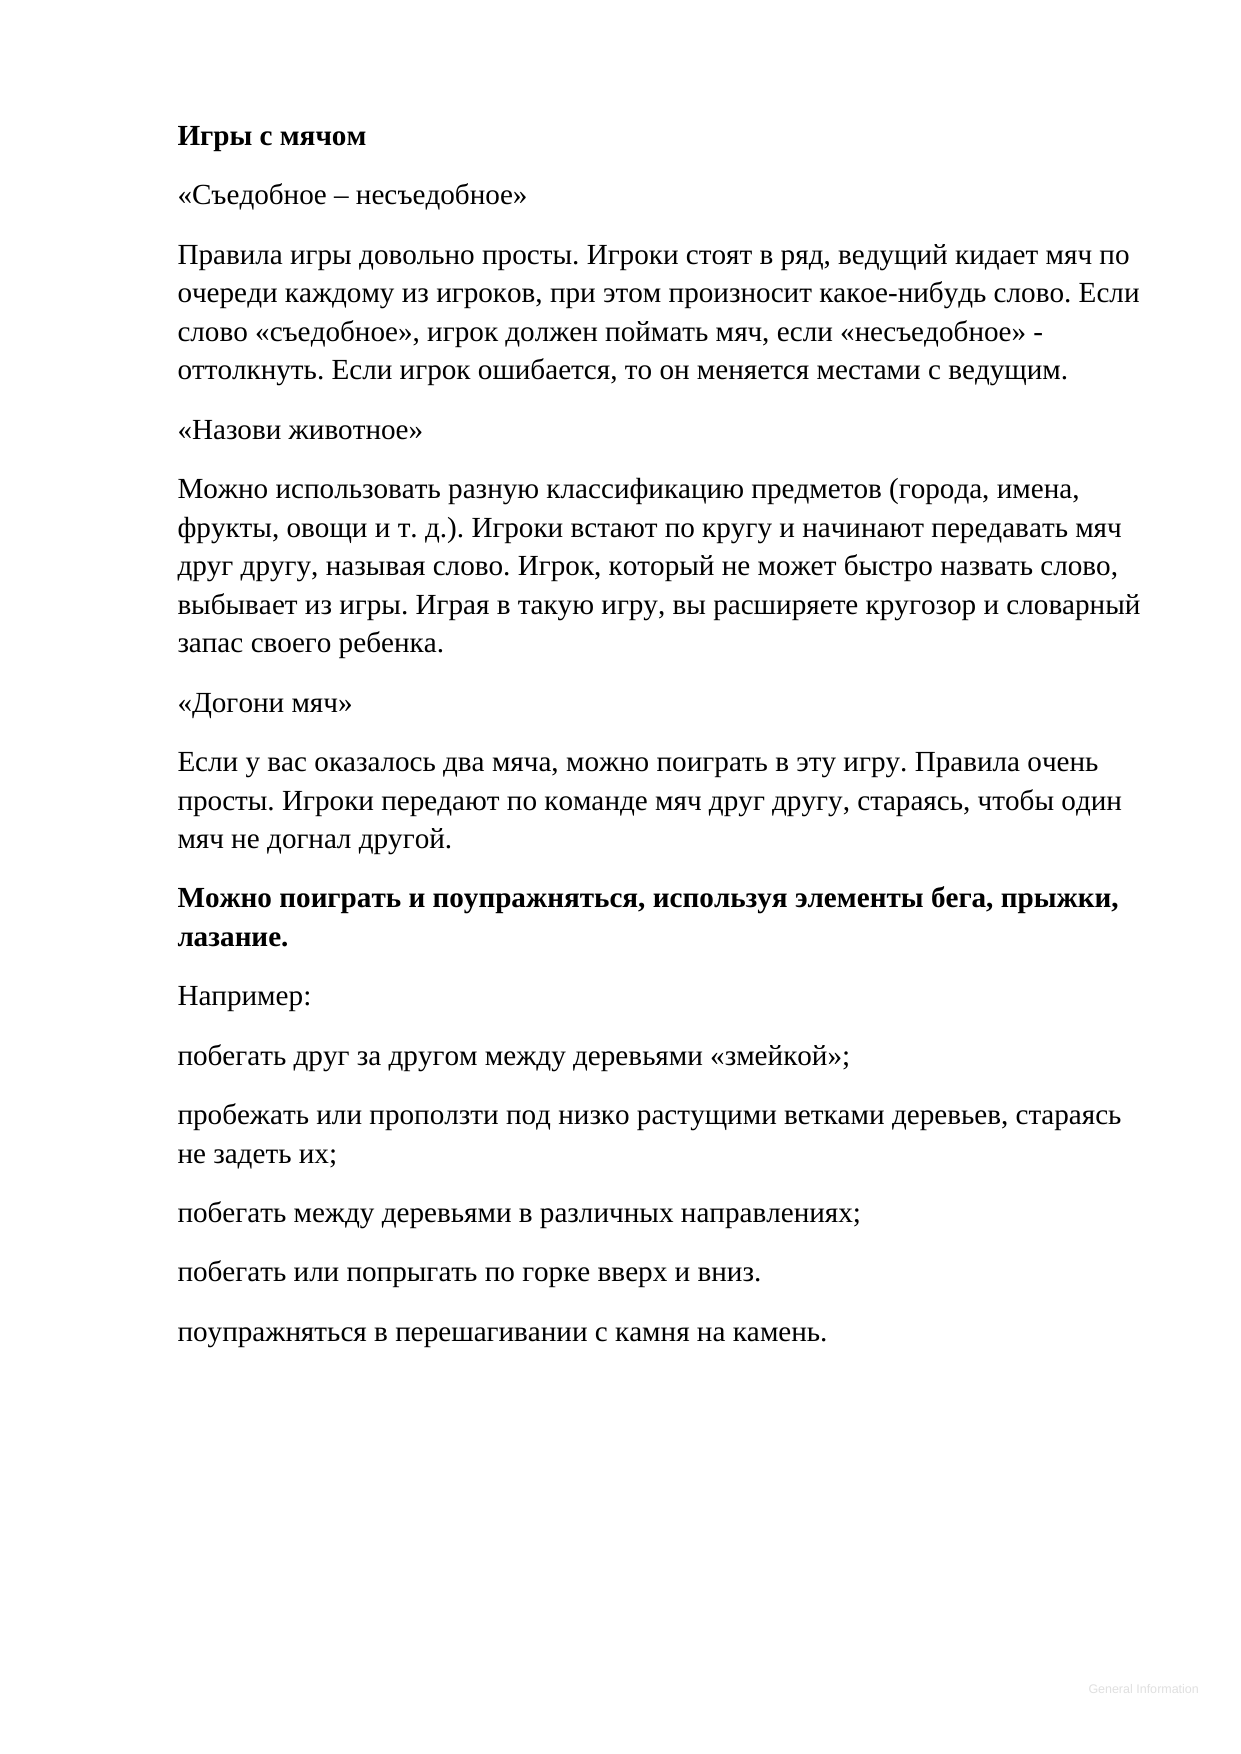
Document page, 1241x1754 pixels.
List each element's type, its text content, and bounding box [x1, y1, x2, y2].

text Например: [177, 978, 1152, 1012]
text пробежать или проползти под низко растущими ветками деревьев, стараясь не задеть их; [177, 1097, 1152, 1169]
text побегать друг за другом между деревьями «змейкой»; [177, 1038, 1152, 1071]
text побегать между деревьями в различных направлениях; [177, 1195, 1152, 1229]
text «Догони мяч» [177, 685, 1152, 718]
text Игры с мячом [177, 118, 1152, 152]
text побегать или попрыгать по горке вверх и вниз. [177, 1254, 1152, 1288]
text «Съедобное – несъедобное» [177, 177, 1152, 211]
text Если у вас оказалось два мяча, можно поиграть в эту игру. Правила очень просты. Игроки передают по команде мяч друг другу, стараясь, чтобы один мяч не догнал другой. [177, 744, 1152, 855]
text Можно использовать разную классификацию предметов (города, имена, фрукты, овощи и т. д.). Игроки встают по кругу и начинают передавать мяч друг другу, называя слово. Игрок, который не может быстро назвать слово, выбывает из игры. Играя в такую игру, вы расширяете кругозор и словарный запас своего ребенка. [177, 471, 1152, 659]
text Правила игры довольно просты. Игроки стоят в ряд, ведущий кидает мяч по очереди каждому из игроков, при этом произносит какое-нибудь слово. Если слово «съедобное», игрок должен поймать мяч, если «несъедобное» - оттолкнуть. Если игрок ошибается, то он меняется местами с ведущим. [177, 237, 1152, 386]
text «Назови животное» [177, 412, 1152, 445]
text поупражняться в перешагивании с камня на камень. [177, 1314, 1152, 1347]
text Можно поиграть и поупражняться, используя элементы бега, прыжки, лазание. [177, 881, 1152, 953]
